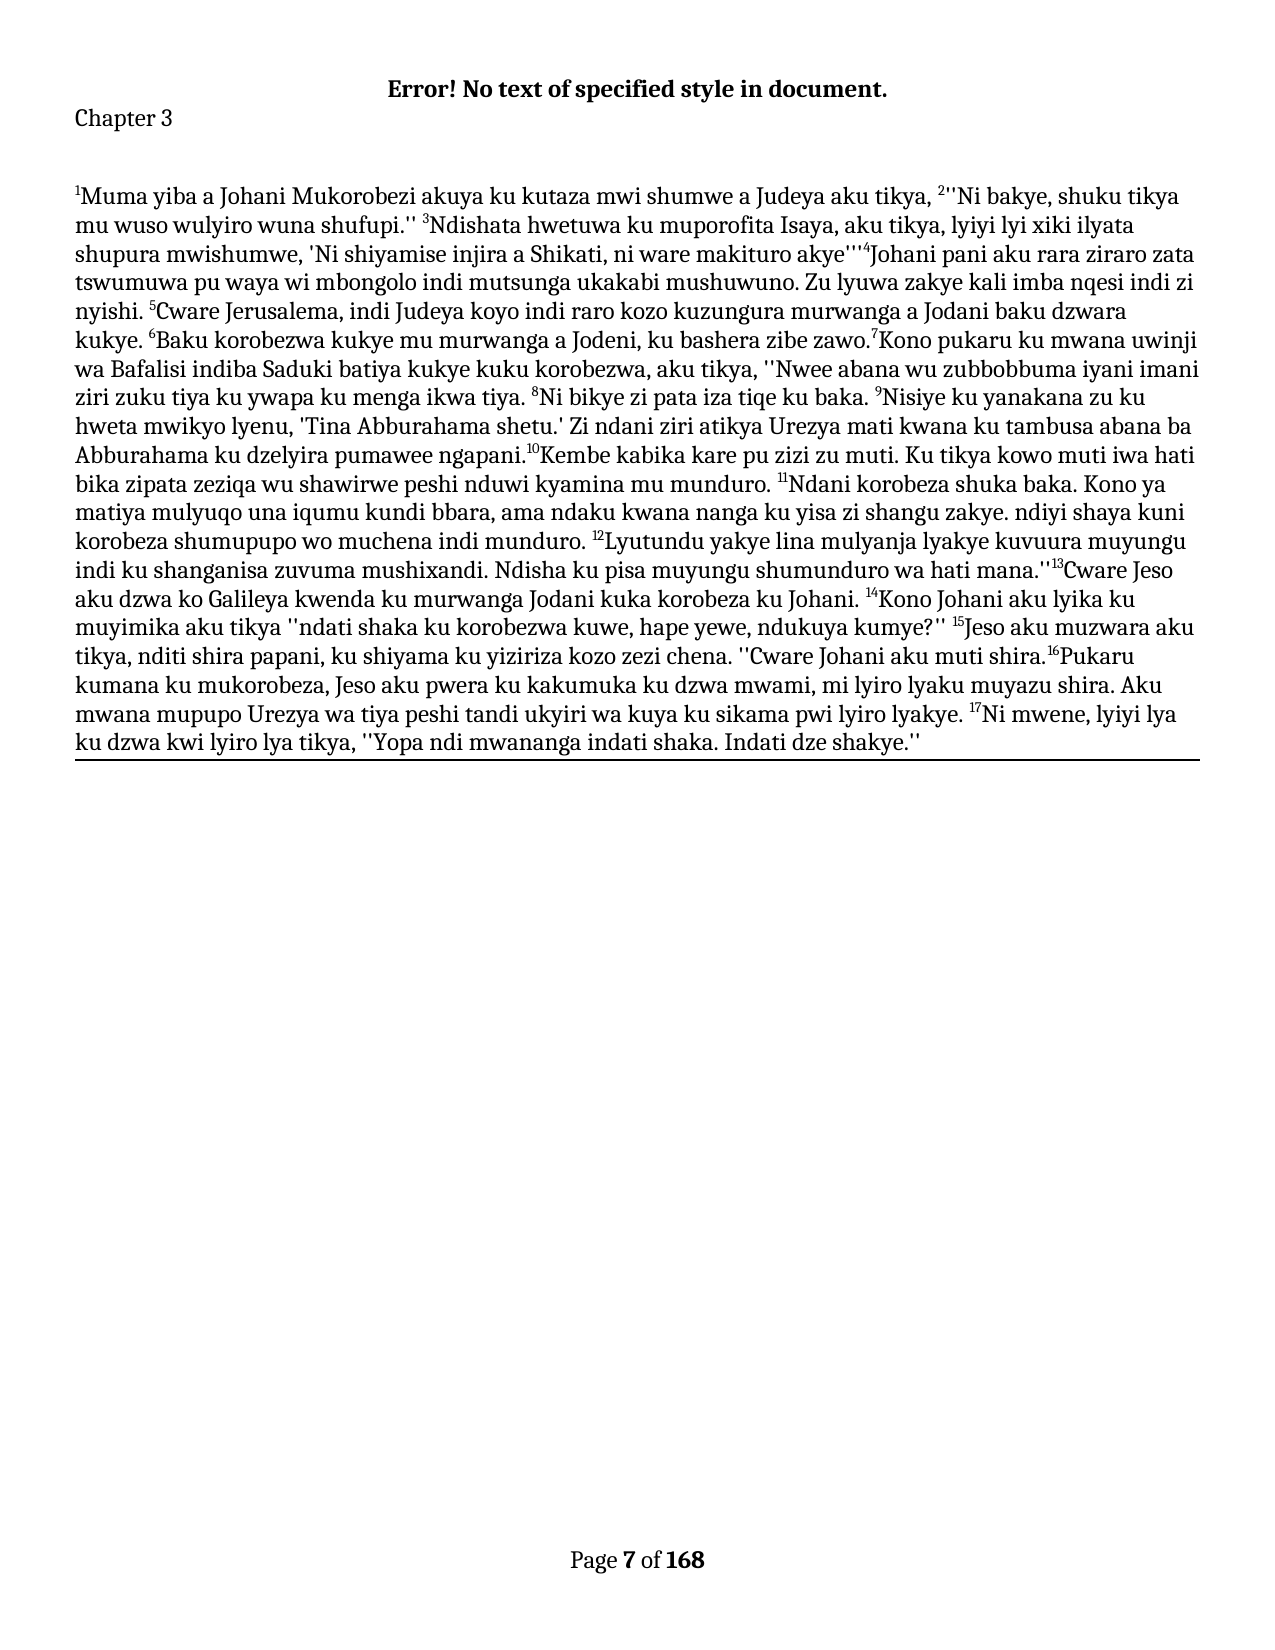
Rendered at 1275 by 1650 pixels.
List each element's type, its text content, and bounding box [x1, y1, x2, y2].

text 1Muma yiba a Johani Mukorobezi akuya ku kutaza mwi shumwe a Judeya aku tikya, 2''Ni bakye, shuku tikya mu wuso wulyiro wuna shufupi.'' 3Ndishata hwetuwa ku muporofita Isaya, aku tikya, lyiyi lyi xiki ilyata shupura mwishumwe, 'Ni shiyamise injira a Shikati, ni ware makituro akye'''4Johani pani aku rara ziraro zata tswumuwa pu waya wi mbongolo indi mutsunga ukakabi mushuwuno. Zu lyuwa zakye kali imba nqesi indi zi nyishi. 5Cware Jerusalema, indi Judeya koyo indi raro kozo kuzungura murwanga a Jodani baku dzwara kukye. 6Baku korobezwa kukye mu murwanga a Jodeni, ku bashera zibe zawo.7Kono pukaru ku mwana uwinji wa Bafalisi indiba Saduki batiya kukye kuku korobezwa, aku tikya, ''Nwee abana wu zubbobbuma iyani imani ziri zuku tiya ku ywapa ku menga ikwa tiya. 8Ni bikye zi pata iza tiqe ku baka. 9Nisiye ku yanakana zu ku hweta mwikyo lyenu, 'Tina Abburahama shetu.' Zi ndani ziri atikya Urezya mati kwana ku tambusa abana ba Abburahama ku dzelyira pumawee ngapani.10Kembe kabika kare pu zizi zu muti. Ku tikya kowo muti iwa hati bika zipata zeziqa wu shawirwe peshi nduwi kyamina mu munduro. 11Ndani korobeza shuka baka. Kono ya matiya mulyuqo una iqumu kundi bbara, ama ndaku kwana nanga ku yisa zi shangu zakye. ndiyi shaya kuni korobeza shumupupo wo muchena indi munduro. 12Lyutundu yakye lina mulyanja lyakye kuvuura muyungu indi ku shanganisa zuvuma mushixandi. Ndisha ku pisa muyungu shumunduro wa hati mana.''13Cware Jeso aku dzwa ko Galileya kwenda ku murwanga Jodani kuka korobeza ku Johani. 14Kono Johani aku lyika ku muyimika aku tikya ''ndati shaka ku korobezwa kuwe, hape yewe, ndukuya kumye?'' 15Jeso aku muzwara aku tikya, nditi shira papani, ku shiyama ku yiziriza kozo zezi chena. ''Cware Johani aku muti shira.16Pukaru kumana ku mukorobeza, Jeso aku pwera ku kakumuka ku dzwa mwami, mi lyiro lyaku muyazu shira. Aku mwana mupupo Urezya wa tiya peshi tandi ukyiri wa kuya ku sikama pwi lyiro lyakye. 17Ni mwene, lyiyi lya ku dzwa kwi lyiro lya tikya, ''Yopa ndi mwananga indati shaka. Indati dze shakye.'' [75, 182, 1200, 759]
text Chapter 3 [75, 104, 1200, 161]
